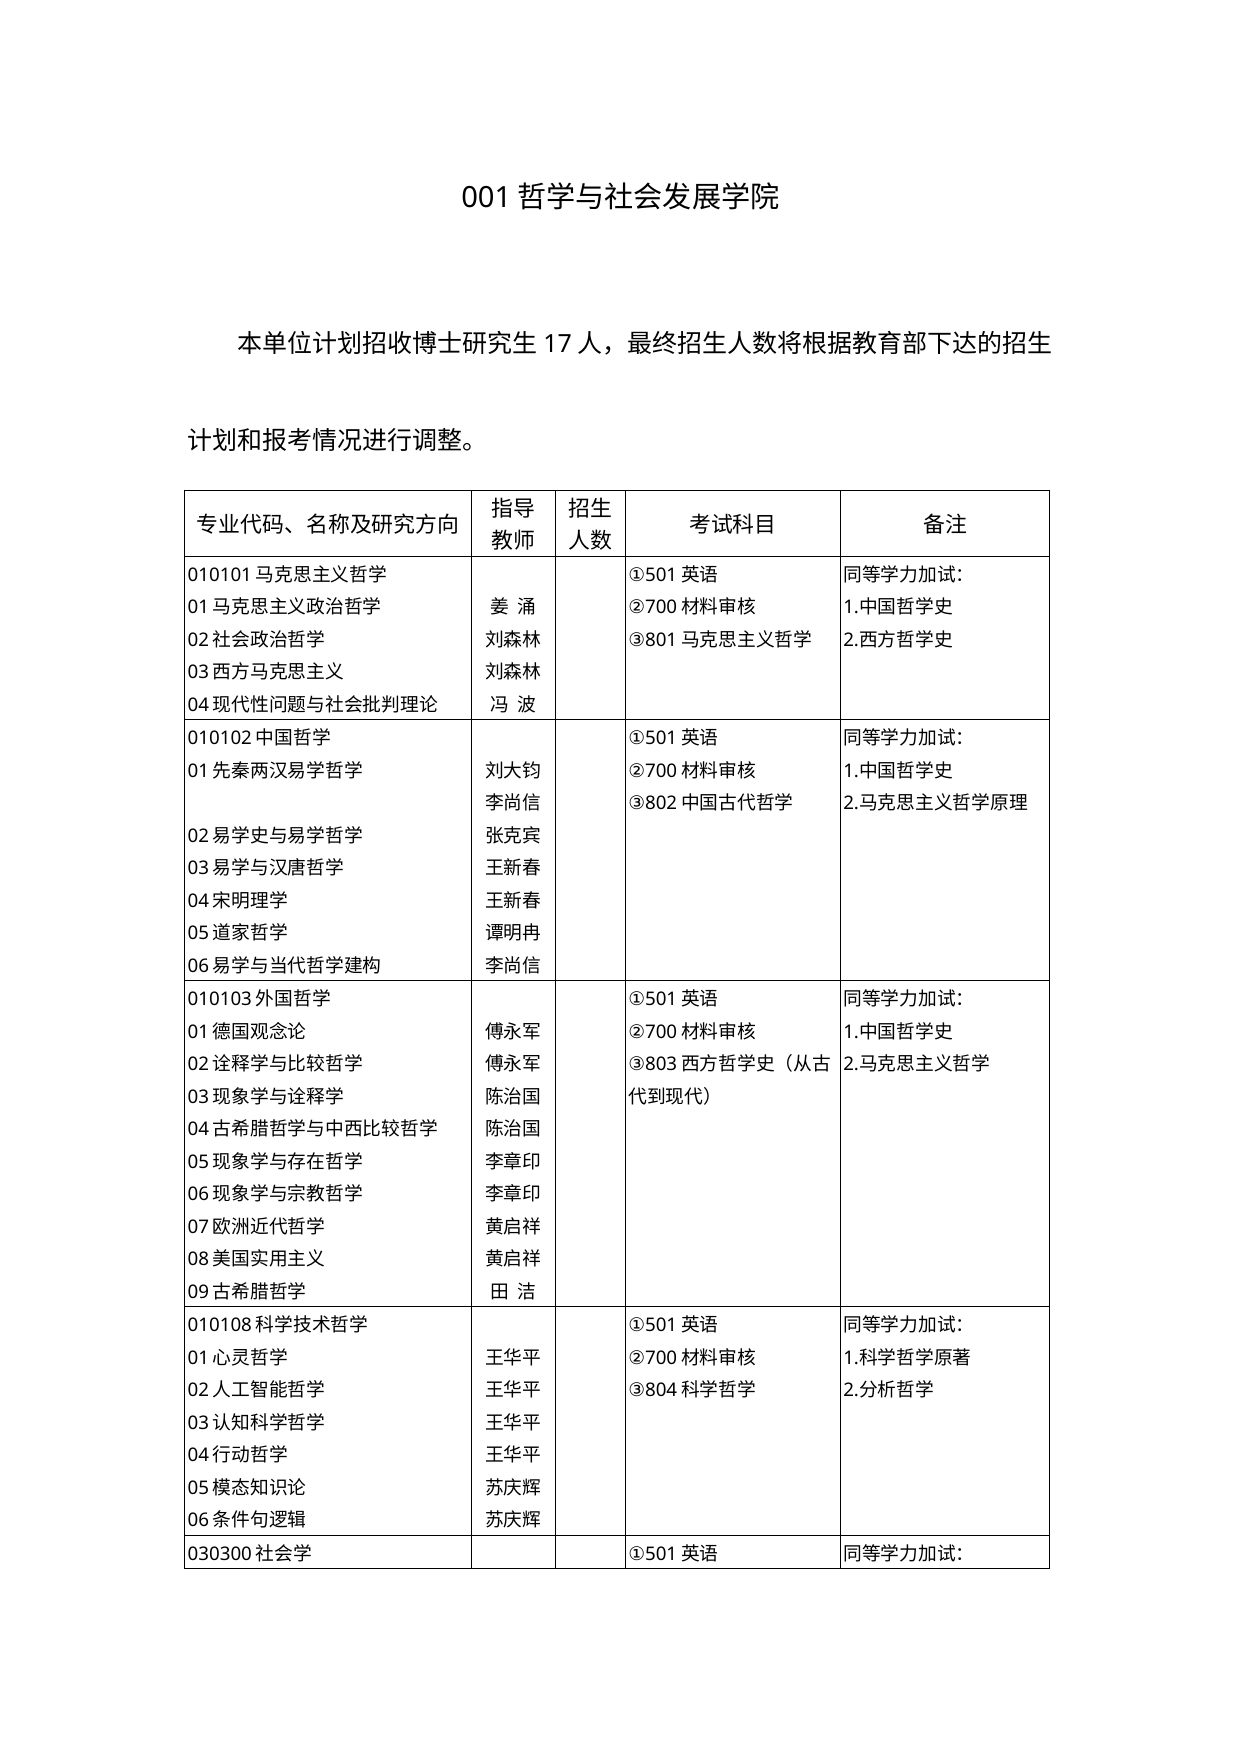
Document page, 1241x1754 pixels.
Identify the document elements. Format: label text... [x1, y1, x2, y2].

table_cell [556, 1536, 625, 1568]
table_cell ①501英语 ②700材料审核 ③802中国古代哲学 [626, 720, 840, 980]
table_header 考试科目 [626, 491, 840, 556]
table_cell ①501英语 ②700材料审核 ③801马克思主义哲学 [626, 557, 840, 719]
table_cell 同等学力加试： 1.中国哲学史 2.西方哲学史 [841, 557, 1049, 719]
table_cell [556, 1307, 625, 1535]
table_header 指导 教师 [472, 491, 555, 556]
table_cell ①501英语 ②700材料审核 ③804科学哲学 [626, 1307, 840, 1535]
table_cell 刘大钧 李尚信 张克宾 王新春 王新春 谭明冉 李尚信 [472, 720, 555, 980]
table_header 招生 人数 [556, 491, 625, 556]
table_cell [472, 1536, 555, 1568]
table_cell 姜 涌 刘森林 刘森林 冯 波 [472, 557, 555, 719]
table_cell 010101马克思主义哲学 01马克思主义政治哲学 02社会政治哲学 03西方马克思主义 04现代性问题与社会批判理论 [185, 557, 471, 719]
table_cell 王华平 王华平 王华平 王华平 苏庆辉 苏庆辉 [472, 1307, 555, 1535]
text 001哲学与社会发展学院 [187, 162, 1053, 227]
table_header 备注 [841, 491, 1049, 556]
table_cell 同等学力加试： 1.中国哲学史 2.马克思主义哲学 [841, 981, 1049, 1306]
table_cell [556, 720, 625, 980]
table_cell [841, 1536, 1049, 1568]
table_header 专业代码、名称及研究方向 [185, 491, 471, 556]
table_cell 同等学力加试： 1.科学哲学原著 2.分析哲学 [841, 1307, 1049, 1535]
table_cell 010108科学技术哲学 01心灵哲学 02人工智能哲学 03认知科学哲学 04行动哲学 05模态知识论 06条件句逻辑 [185, 1307, 471, 1535]
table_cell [185, 1536, 471, 1568]
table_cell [626, 1536, 840, 1568]
table_cell [556, 557, 625, 719]
table_cell 010103外国哲学 01德国观念论 02诠释学与比较哲学 03现象学与诠释学 04古希腊哲学与中西比较哲学 05现象学与存在哲学 06现象学与宗教哲学 07欧洲近代哲学 08美国实用主义 09古希腊哲学 [185, 981, 471, 1306]
table_cell 同等学力加试： 1.中国哲学史 2.马克思主义哲学原理 [841, 720, 1049, 980]
table_cell 010102中国哲学 01先秦两汉易学哲学 02易学史与易学哲学 03易学与汉唐哲学 04宋明理学 05道家哲学 06易学与当代哲学建构 [185, 720, 471, 980]
table_cell [556, 981, 625, 1306]
table_cell 傅永军 傅永军 陈治国 陈治国 李章印 李章印 黄启祥 黄启祥 田 洁 [472, 981, 555, 1306]
table_cell ①501英语 ②700材料审核 ③803西方哲学史（从古代到现代） [626, 981, 840, 1306]
text 本单位计划招收博士研究生17人，最终招生人数将根据教育部下达的招生计划和报考情况进行调整。 [187, 309, 1053, 471]
